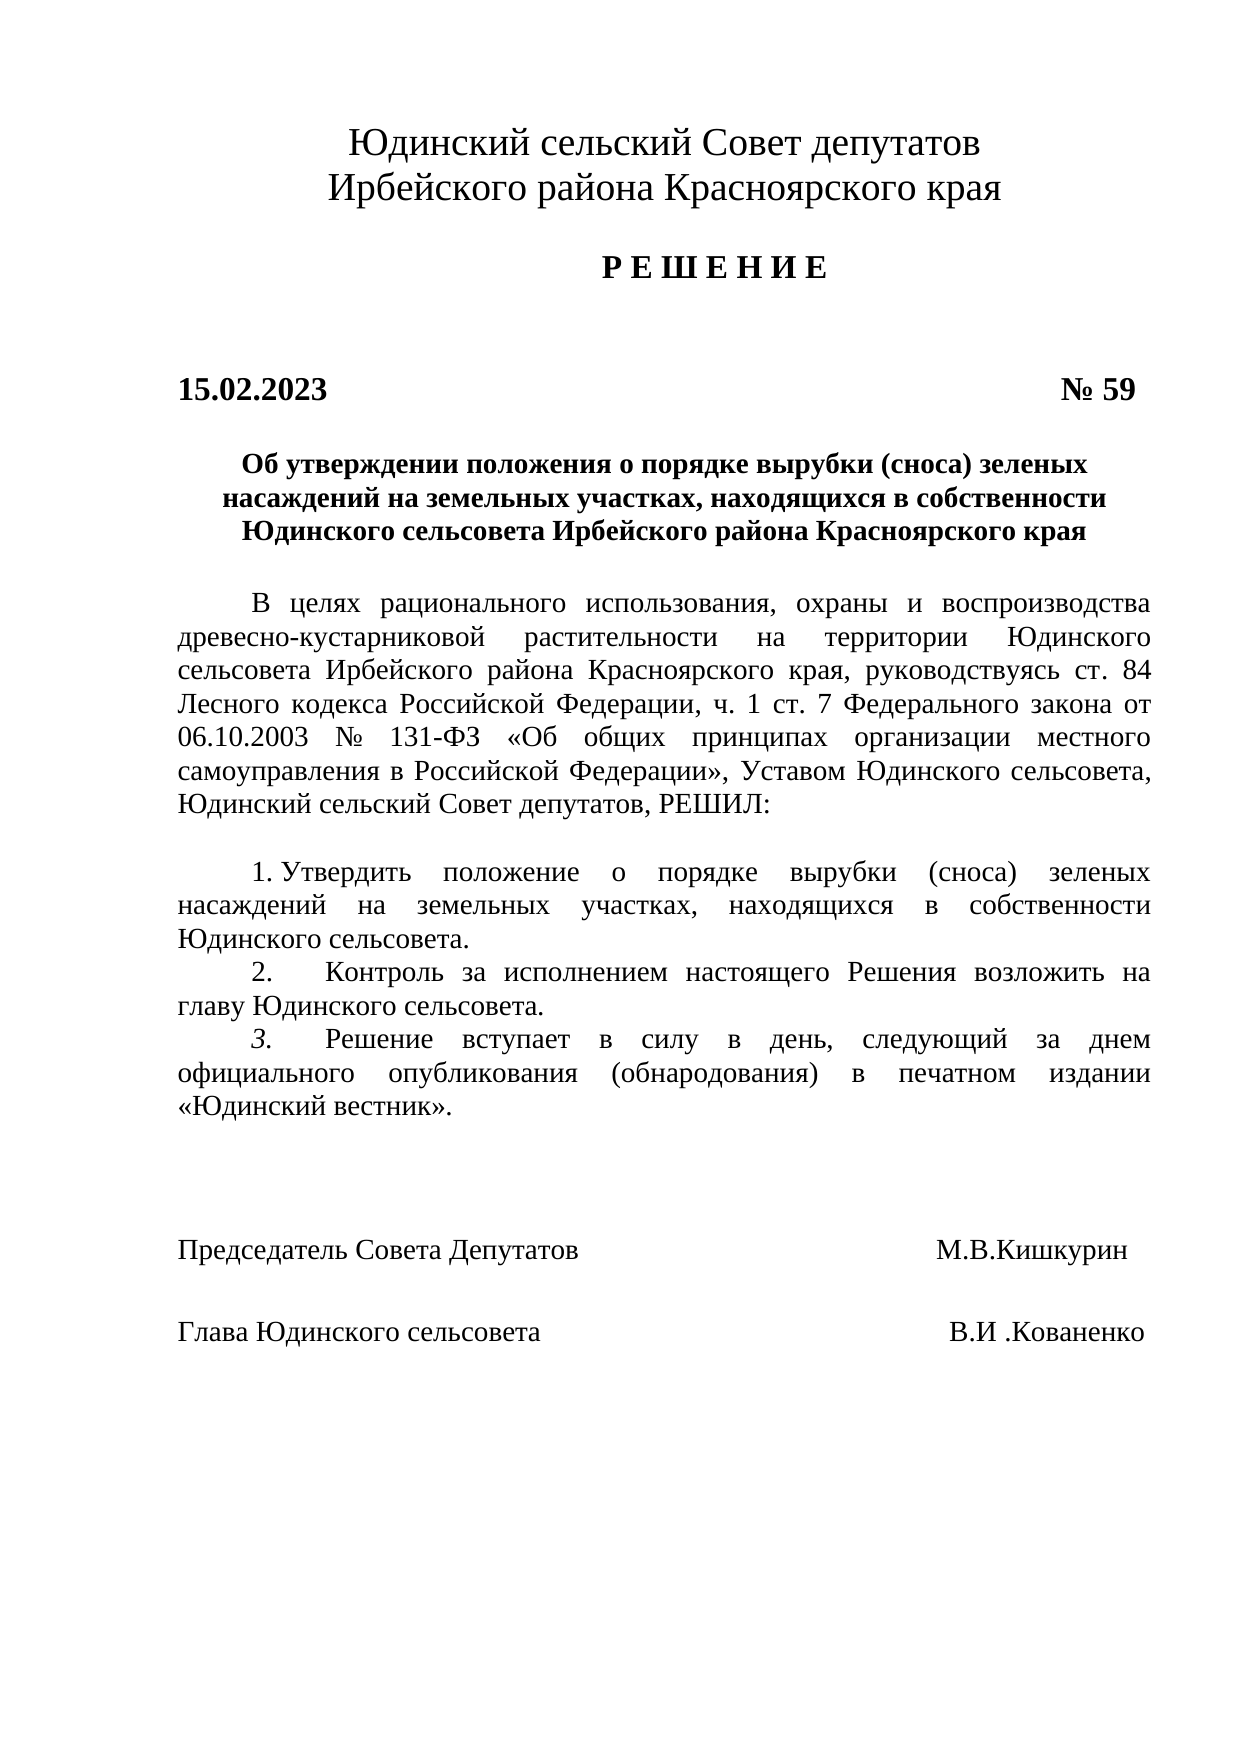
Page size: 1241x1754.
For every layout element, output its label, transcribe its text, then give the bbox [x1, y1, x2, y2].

text Глава Юдинского сельсовета В.И .Кованенко [177, 1314, 1152, 1348]
text Р Е Ш Е Н И Е [177, 247, 1152, 286]
list Контроль за исполнением настоящего Решения возложить на главу Юдинского сельсовета. [177, 954, 1152, 1021]
text Председатель Совета Депутатов М.В.Кишкурин [177, 1239, 1152, 1264]
text 1. Утвердить положение о порядке вырубки (сноса) зеленых насаждений на земельных участках, находящихся в собственности Юдинского сельсовета. [177, 854, 1152, 954]
text Юдинский сельский Совет депутатов [177, 118, 1152, 164]
text 15.02.2023 № 59 [177, 370, 1152, 408]
text В целях рационального использования, охраны и воспроизводства древесно-кустарниковой растительности на территории Юдинского сельсовета Ирбейского района Красноярского края, руководствуясь ст. 84 Лесного кодекса Российской Федерации, ч. 1 ст. 7 Федерального закона от 06.10.2003 № 131-ФЗ «Об общих принципах организации местного самоуправления в Российской Федерации», Уставом Юдинского сельсовета, Юдинский сельский Совет депутатов, РЕШИЛ: [177, 585, 1152, 820]
text Ирбейского района Красноярского края [177, 164, 1152, 209]
text Об утверждении положения о порядке вырубки (сноса) зеленых насаждений на земельных участках, находящихся в собственности Юдинского сельсовета Ирбейского района Красноярского края [177, 446, 1152, 547]
list Решение вступает в силу в день, следующий за днем официального опубликования (обнародования) в печатном издании «Юдинский вестник». [177, 1021, 1152, 1122]
